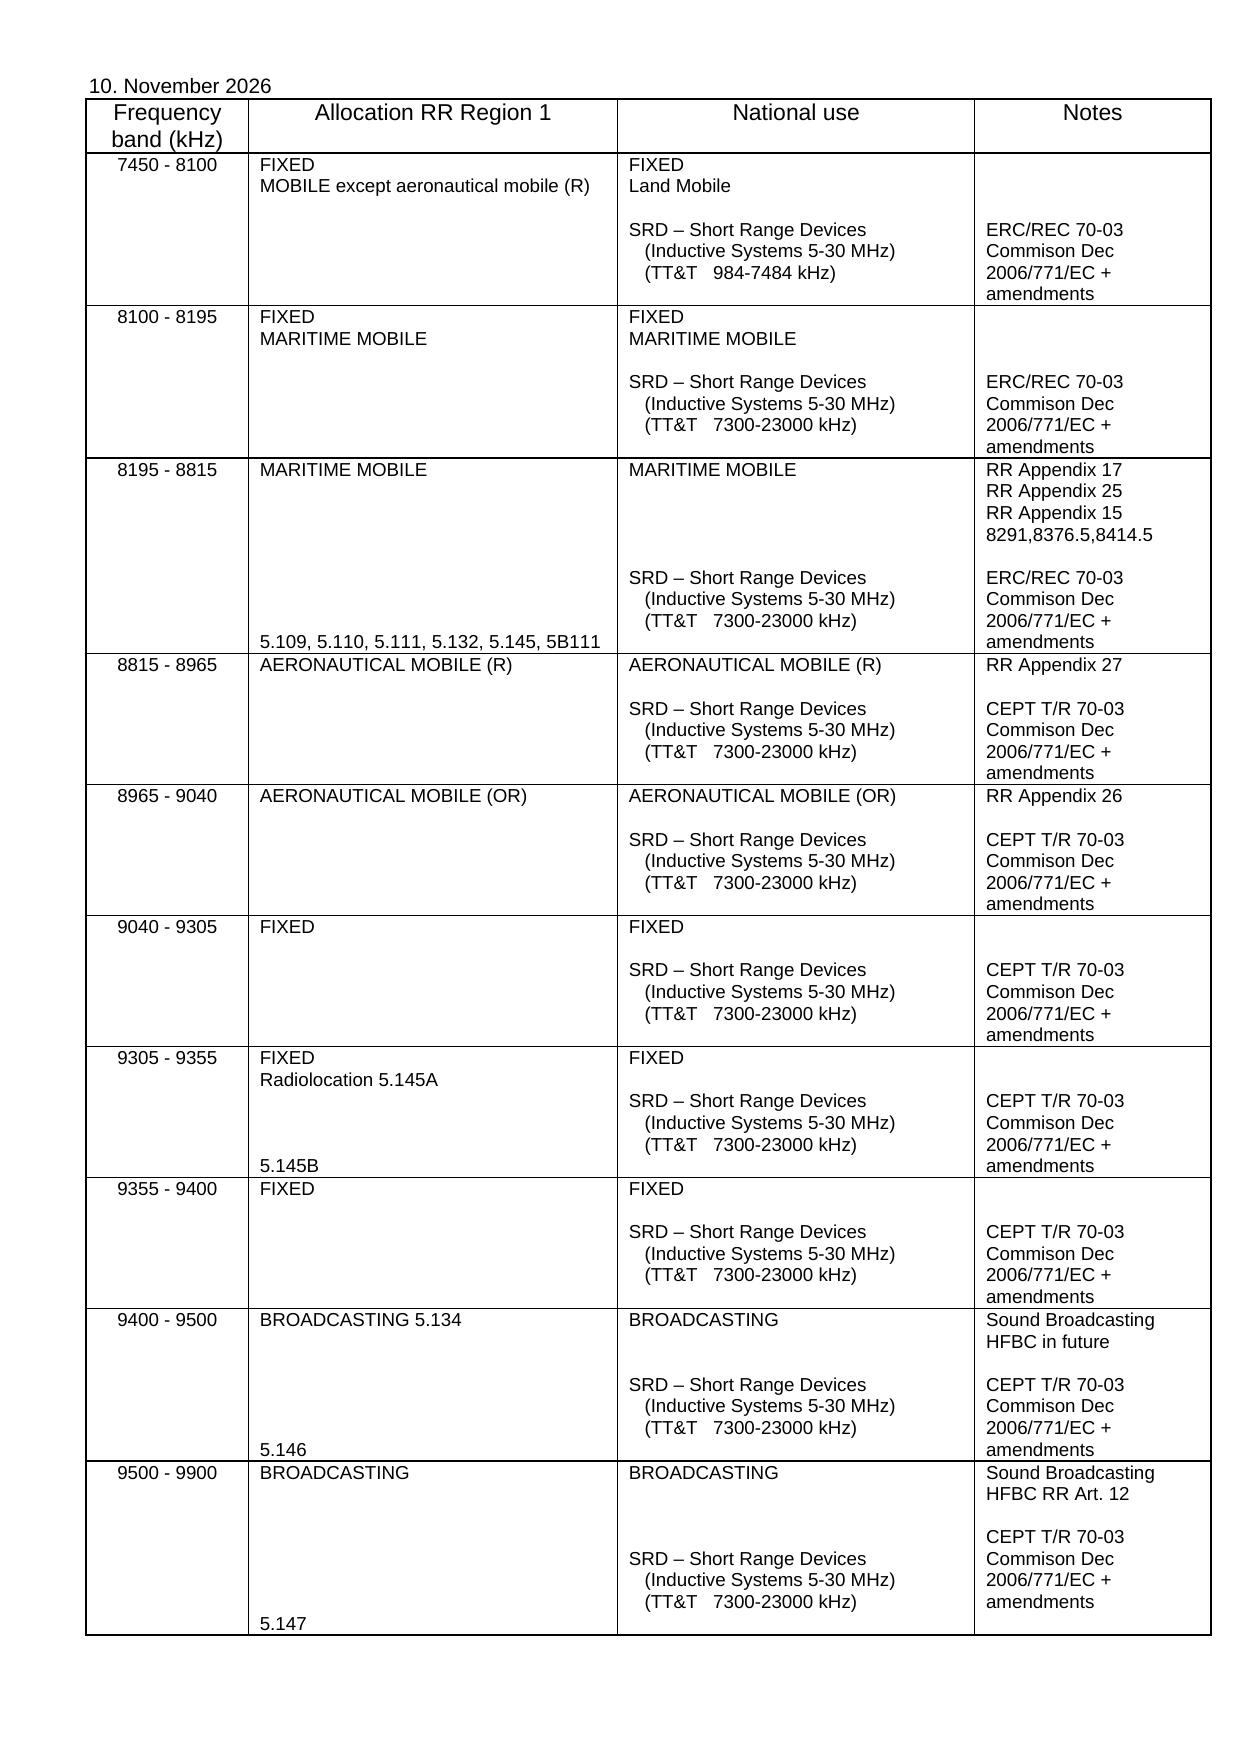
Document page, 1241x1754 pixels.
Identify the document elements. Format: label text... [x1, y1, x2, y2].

table_header Notes [975, 100, 1210, 152]
table_cell CEPT T/R 70-03 Commison Dec 2006/771/EC + amendments [975, 1178, 1210, 1307]
table_cell ERC/REC 70-03 Commison Dec 2006/771/EC + amendments [975, 154, 1210, 304]
table_cell 9040 - 9305 [87, 916, 248, 1046]
table_cell CEPT T/R 70-03 Commison Dec 2006/771/EC + amendments [975, 1047, 1210, 1176]
table_cell 9305 - 9355 [87, 1047, 248, 1176]
table_cell BROADCASTING SRD – Short Range Devices (Inductive Systems 5-30 MHz) (TT&T 7300-23000 kHz) [618, 1462, 974, 1634]
table_cell AERONAUTICAL MOBILE (OR) SRD – Short Range Devices (Inductive Systems 5-30 MHz) (TT&T 7300-23000 kHz) [618, 785, 974, 914]
table_cell ERC/REC 70-03 Commison Dec 2006/771/EC + amendments [975, 306, 1210, 457]
table_cell RR Appendix 17 RR Appendix 25 RR Appendix 15 8291,8376.5,8414.5 ERC/REC 70-03 Commison Dec 2006/771/EC + amendments [975, 459, 1210, 653]
table_header Allocation RR Region 1 [249, 100, 617, 152]
table_cell BROADCASTING SRD – Short Range Devices (Inductive Systems 5-30 MHz) (TT&T 7300-23000 kHz) [618, 1309, 974, 1460]
table_cell MARITIME MOBILE 5.109, 5.110, 5.111, 5.132, 5.145, 5B111 [249, 459, 617, 653]
table_cell FIXED MOBILE except aeronautical mobile (R) [249, 154, 617, 304]
table_cell FIXED SRD – Short Range Devices (Inductive Systems 5-30 MHz) (TT&T 7300-23000 kHz) [618, 916, 974, 1046]
table_cell RR Appendix 26 CEPT T/R 70-03 Commison Dec 2006/771/EC + amendments [975, 785, 1210, 914]
table_cell 8965 - 9040 [87, 785, 248, 914]
table_cell 9500 - 9900 [87, 1462, 248, 1634]
table_cell 7450 - 8100 [87, 154, 248, 304]
table_cell FIXED SRD – Short Range Devices (Inductive Systems 5-30 MHz) (TT&T 7300-23000 kHz) [618, 1047, 974, 1176]
table_cell BROADCASTING 5.147 [249, 1462, 617, 1634]
table_cell 9355 - 9400 [87, 1178, 248, 1307]
table_cell AERONAUTICAL MOBILE (R) SRD – Short Range Devices (Inductive Systems 5-30 MHz) (TT&T 7300-23000 kHz) [618, 654, 974, 784]
table_cell CEPT T/R 70-03 Commison Dec 2006/771/EC + amendments [975, 916, 1210, 1046]
table_header National use [618, 100, 974, 152]
table_cell Sound Broadcasting HFBC RR Art. 12 CEPT T/R 70-03 Commison Dec 2006/771/EC + amendments [975, 1462, 1210, 1634]
table_cell 8195 - 8815 [87, 459, 248, 653]
table_cell Sound Broadcasting HFBC in future CEPT T/R 70-03 Commison Dec 2006/771/EC + amendments [975, 1309, 1210, 1460]
table_cell 9400 - 9500 [87, 1309, 248, 1460]
table_cell FIXED [249, 1178, 617, 1307]
table_cell AERONAUTICAL MOBILE (R) [249, 654, 617, 784]
table_cell FIXED MARITIME MOBILE [249, 306, 617, 457]
table_cell 8815 - 8965 [87, 654, 248, 784]
table_cell RR Appendix 27 CEPT T/R 70-03 Commison Dec 2006/771/EC + amendments [975, 654, 1210, 784]
table_header Frequency band (kHz) [87, 100, 248, 152]
table_cell MARITIME MOBILE SRD – Short Range Devices (Inductive Systems 5-30 MHz) (TT&T 7300-23000 kHz) [618, 459, 974, 653]
table_cell 8100 - 8195 [87, 306, 248, 457]
table_cell FIXED Radiolocation 5.145A 5.145B [249, 1047, 617, 1176]
table_cell FIXED Land Mobile SRD – Short Range Devices (Inductive Systems 5-30 MHz) (TT&T 984-7484 kHz) [618, 154, 974, 304]
table_cell FIXED MARITIME MOBILE SRD – Short Range Devices (Inductive Systems 5-30 MHz) (TT&T 7300-23000 kHz) [618, 306, 974, 457]
table_cell AERONAUTICAL MOBILE (OR) [249, 785, 617, 914]
table_cell FIXED SRD – Short Range Devices (Inductive Systems 5-30 MHz) (TT&T 7300-23000 kHz) [618, 1178, 974, 1307]
table_cell BROADCASTING 5.134 5.146 [249, 1309, 617, 1460]
table_cell FIXED [249, 916, 617, 1046]
